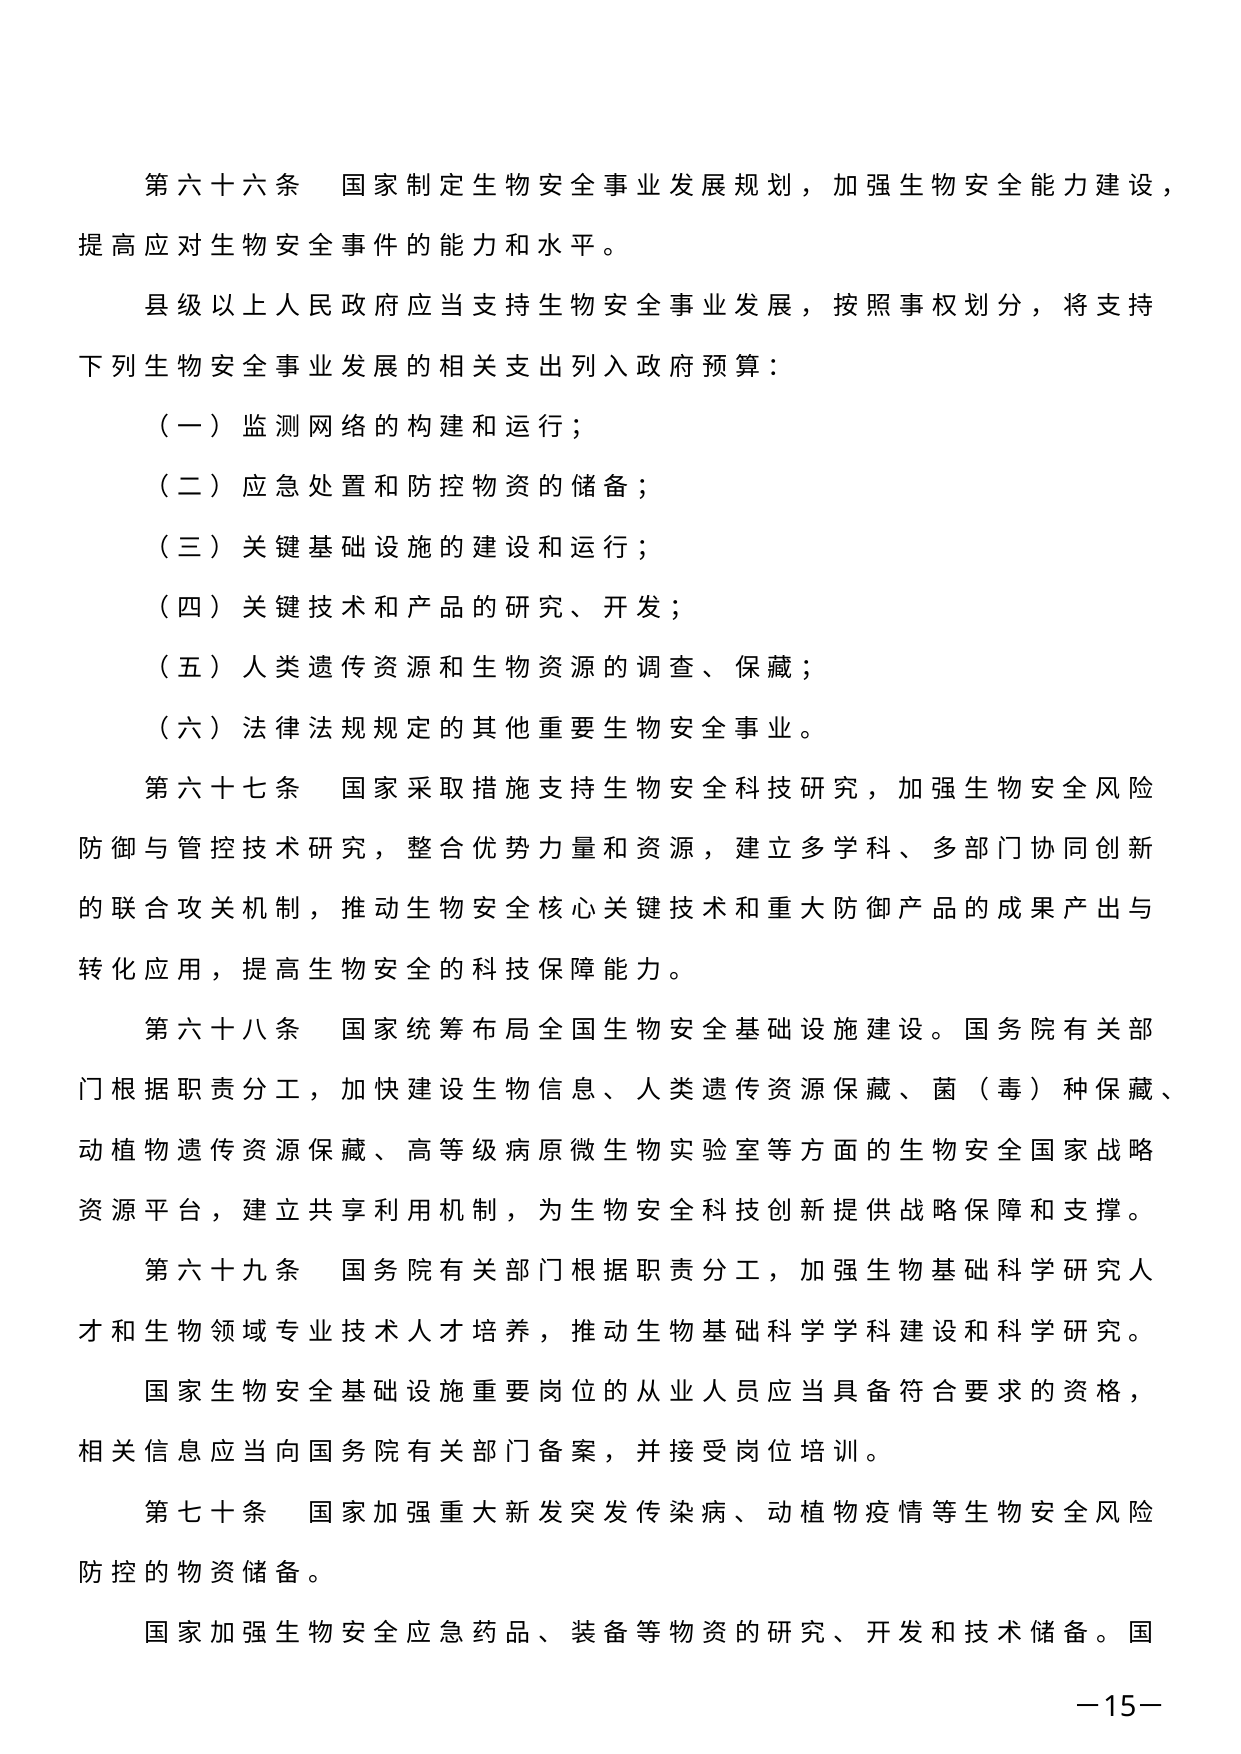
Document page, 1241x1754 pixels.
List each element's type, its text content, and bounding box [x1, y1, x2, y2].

text （二）应急处置和防控物资的储备； [79, 455, 1161, 515]
text （四）关键技术和产品的研究、开发； [79, 575, 1161, 636]
text 国家生物安全基础设施重要岗位的从业人员应当具备符合要求的资格，相关信息应当向国务院有关部门备案，并接受岗位培训。 [79, 1359, 1161, 1480]
text （五）人类遗传资源和生物资源的调查、保藏； [79, 636, 1161, 696]
text 第六十九条 国务院有关部门根据职责分工，加强生物基础科学研究人才和生物领域专业技术人才培养，推动生物基础科学学科建设和科学研究。 [79, 1239, 1161, 1359]
text 第七十条 国家加强重大新发突发传染病、动植物疫情等生物安全风险防控的物资储备。 [79, 1480, 1161, 1601]
text （三）关键基础设施的建设和运行； [79, 515, 1161, 575]
text 第六十八条 国家统筹布局全国生物安全基础设施建设。国务院有关部门根据职责分工，加快建设生物信息、人类遗传资源保藏、菌（毒）种保藏、动植物遗传资源保藏、高等级病原微生物实验室等方面的生物安全国家战略资源平台，建立共享利用机制，为生物安全科技创新提供战略保障和支撑。 [79, 998, 1161, 1239]
text （一）监测网络的构建和运行； [79, 394, 1161, 455]
text 县级以上人民政府应当支持生物安全事业发展，按照事权划分，将支持下列生物安全事业发展的相关支出列入政府预算： [79, 274, 1161, 394]
text 第六十七条 国家采取措施支持生物安全科技研究，加强生物安全风险防御与管控技术研究，整合优势力量和资源，建立多学科、多部门协同创新的联合攻关机制，推动生物安全核心关键技术和重大防御产品的成果产出与转化应用，提高生物安全的科技保障能力。 [79, 756, 1161, 998]
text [79, 1601, 1161, 1661]
text （六）法律法规规定的其他重要生物安全事业。 [79, 696, 1161, 756]
text 第六十六条 国家制定生物安全事业发展规划，加强生物安全能力建设，提高应对生物安全事件的能力和水平。 [79, 153, 1161, 274]
